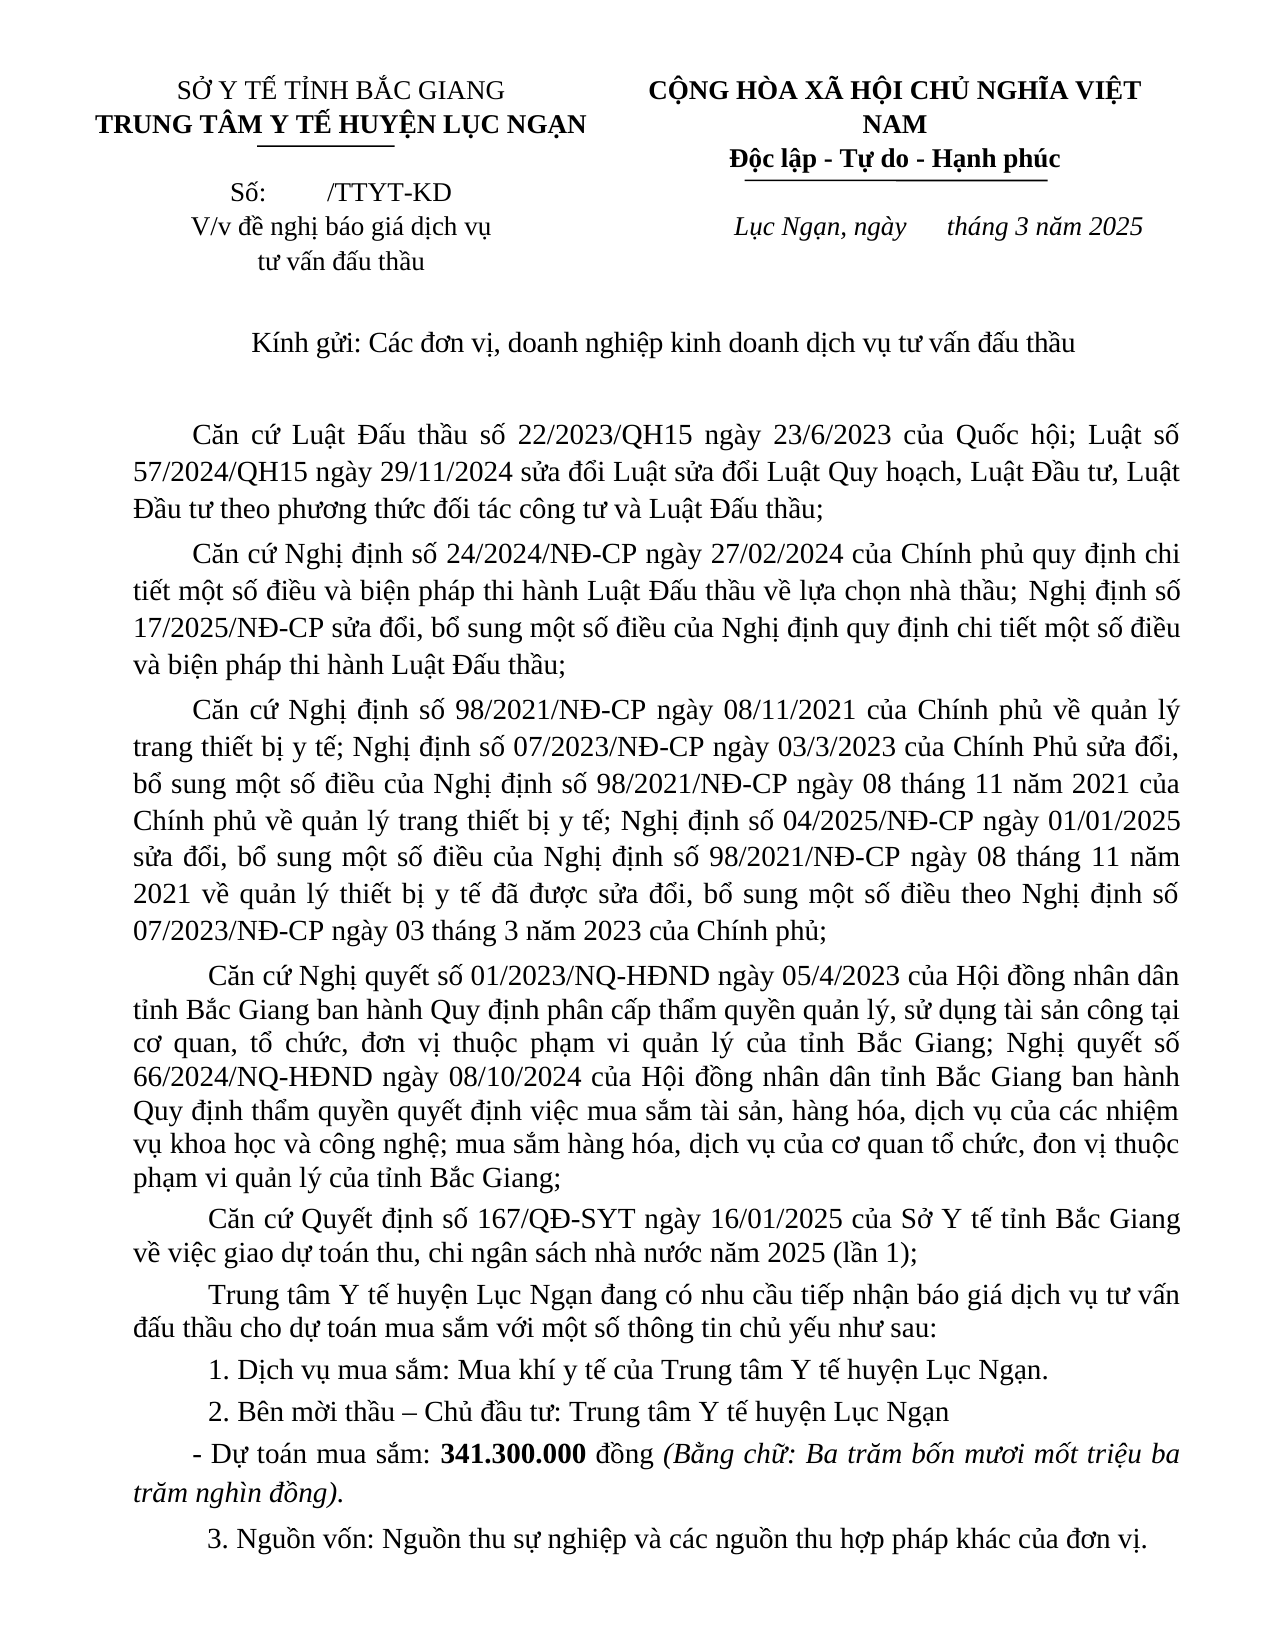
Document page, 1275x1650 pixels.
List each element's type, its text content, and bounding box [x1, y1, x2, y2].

text Căn cứ Quyết định số 167/QĐ-SYT ngày 16/01/2025 của Sở Y tế tỉnh Bắc Giang về việc giao dự toán thu, chi ngân sách nhà nước năm 2025 (lần 1); [133, 1202, 1181, 1269]
text Trung tâm Y tế huyện Lục Ngạn đang có nhu cầu tiếp nhận báo giá dịch vụ tư vấn đấu thầu cho dự toán mua sắm với một số thông tin chủ yếu như sau: [133, 1277, 1181, 1344]
text 2. Bên mời thầu – Chủ đầu tư: Trung tâm Y tế huyện Lục Ngạn [133, 1394, 1181, 1428]
text - Dự toán mua sắm: 341.300.000 đồng (Bằng chữ: Ba trăm bốn mươi mốt triệu ba trăm nghìn đồng). [133, 1436, 1181, 1508]
table_header SỞ Y TẾ TỈNH BẮC GIANG TRUNG TÂM Y TẾ HUYỆN LỤC NGẠN Số: /TTYT-KD V/v đề nghị báo giá dịch vụ tư vấn đấu thầu [74, 74, 608, 279]
text Kính gửi: Các đơn vị, doanh nghiệp kinh doanh dịch vụ tư vấn đấu thầu [133, 325, 1181, 359]
text 1. Dịch vụ mua sắm: Mua khí y tế của Trung tâm Y tế huyện Lục Ngạn. [133, 1352, 1181, 1386]
text Căn cứ Nghị định số 98/2021/NĐ-CP ngày 08/11/2021 của Chính phủ về quản lý trang thiết bị y tế; Nghị định số 07/2023/NĐ-CP ngày 03/3/2023 của Chính Phủ sửa đổi, bổ sung một số điều của Nghị định số 98/2021/NĐ-CP ngày 08 tháng 11 năm 2021 của Chính phủ về quản lý trang thiết bị y tế; Nghị định số 04/2025/NĐ-CP ngày 01/01/2025 sửa đổi, bổ sung một số điều của Nghị định số 98/2021/NĐ-CP ngày 08 tháng 11 năm 2021 về quản lý thiết bị y tế đã được sửa đổi, bổ sung một số điều theo Nghị định số 07/2023/NĐ-CP ngày 03 tháng 3 năm 2023 của Chính phủ; [133, 692, 1181, 947]
text Căn cứ Luật Đấu thầu số 22/2023/QH15 ngày 23/6/2023 của Quốc hội; Luật số 57/2024/QH15 ngày 29/11/2024 sửa đổi Luật sửa đổi Luật Quy hoạch, Luật Đầu tư, Luật Đầu tư theo phương thức đối tác công tư và Luật Đấu thầu; [133, 417, 1181, 524]
text Căn cứ Nghị định số 24/2024/NĐ-CP ngày 27/02/2024 của Chính phủ quy định chi tiết một số điều và biện pháp thi hành Luật Đấu thầu về lựa chọn nhà thầu; Nghị định số 17/2025/NĐ-CP sửa đổi, bổ sung một số điều của Nghị định quy định chi tiết một số điều và biện pháp thi hành Luật Đấu thầu; [133, 536, 1181, 680]
text Căn cứ Nghị quyết số 01/2023/NQ-HĐND ngày 05/4/2023 của Hội đồng nhân dân tỉnh Bắc Giang ban hành Quy định phân cấp thẩm quyền quản lý, sử dụng tài sản công tại cơ quan, tổ chức, đơn vị thuộc phạm vi quản lý của tỉnh Bắc Giang; Nghị quyết số 66/2024/NQ-HĐND ngày 08/10/2024 của Hội đồng nhân dân tỉnh Bắc Giang ban hành Quy định thẩm quyền quyết định việc mua sắm tài sản, hàng hóa, dịch vụ của các nhiệm vụ khoa học và công nghệ; mua sắm hàng hóa, dịch vụ của cơ quan tổ chức, đon vị thuộc phạm vi quản lý của tỉnh Bắc Giang; [133, 958, 1181, 1193]
table_header CỘNG HÒA XÃ HỘI CHỦ NGHĨA VIỆT NAM Độc lập - Tự do - Hạnh phúc Lục Ngạn, ngày tháng 3 năm 2025 [608, 74, 1181, 279]
text 3. Nguồn vốn: Nguồn thu sự nghiệp và các nguồn thu hợp pháp khác của đơn vị. [133, 1522, 1181, 1555]
